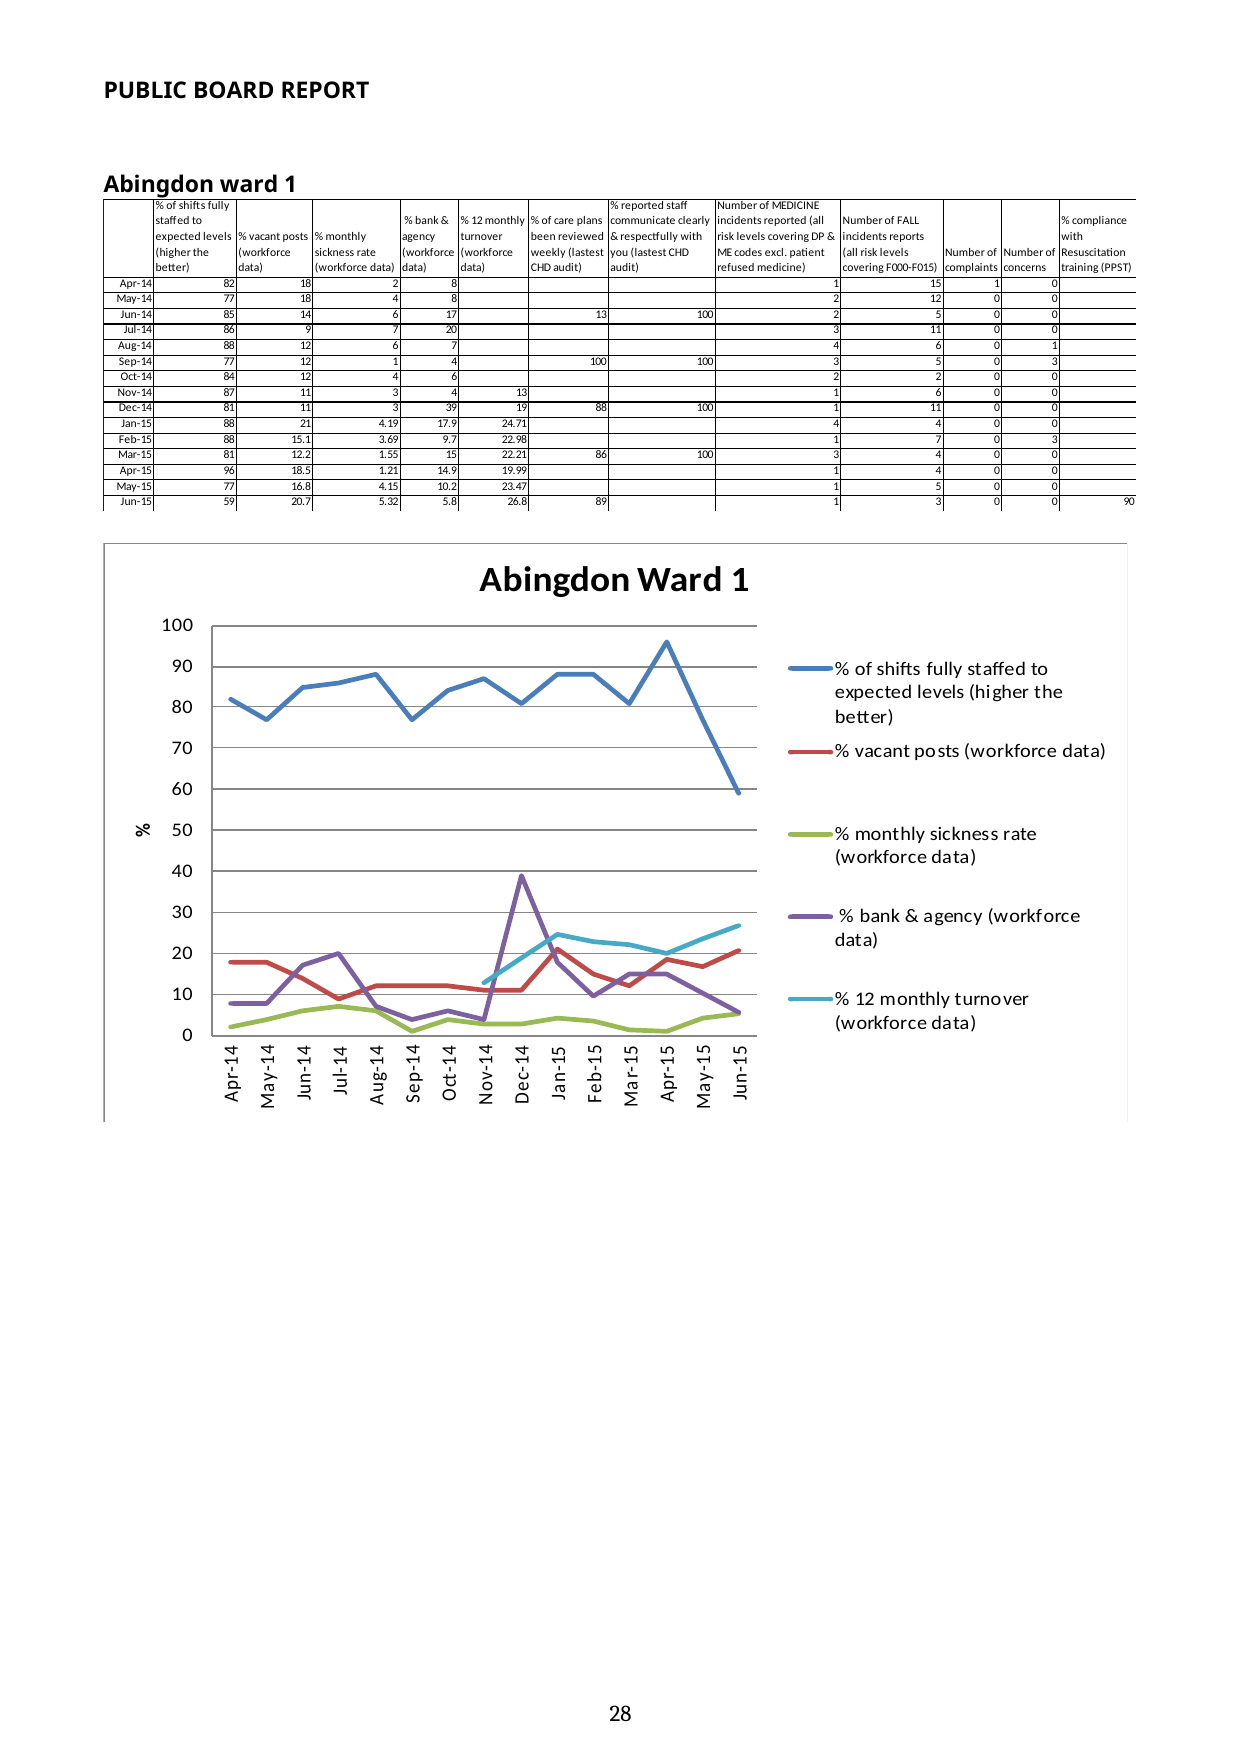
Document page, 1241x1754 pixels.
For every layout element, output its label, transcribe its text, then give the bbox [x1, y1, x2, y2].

text Abingdon ward 1 [103, 168, 1137, 199]
